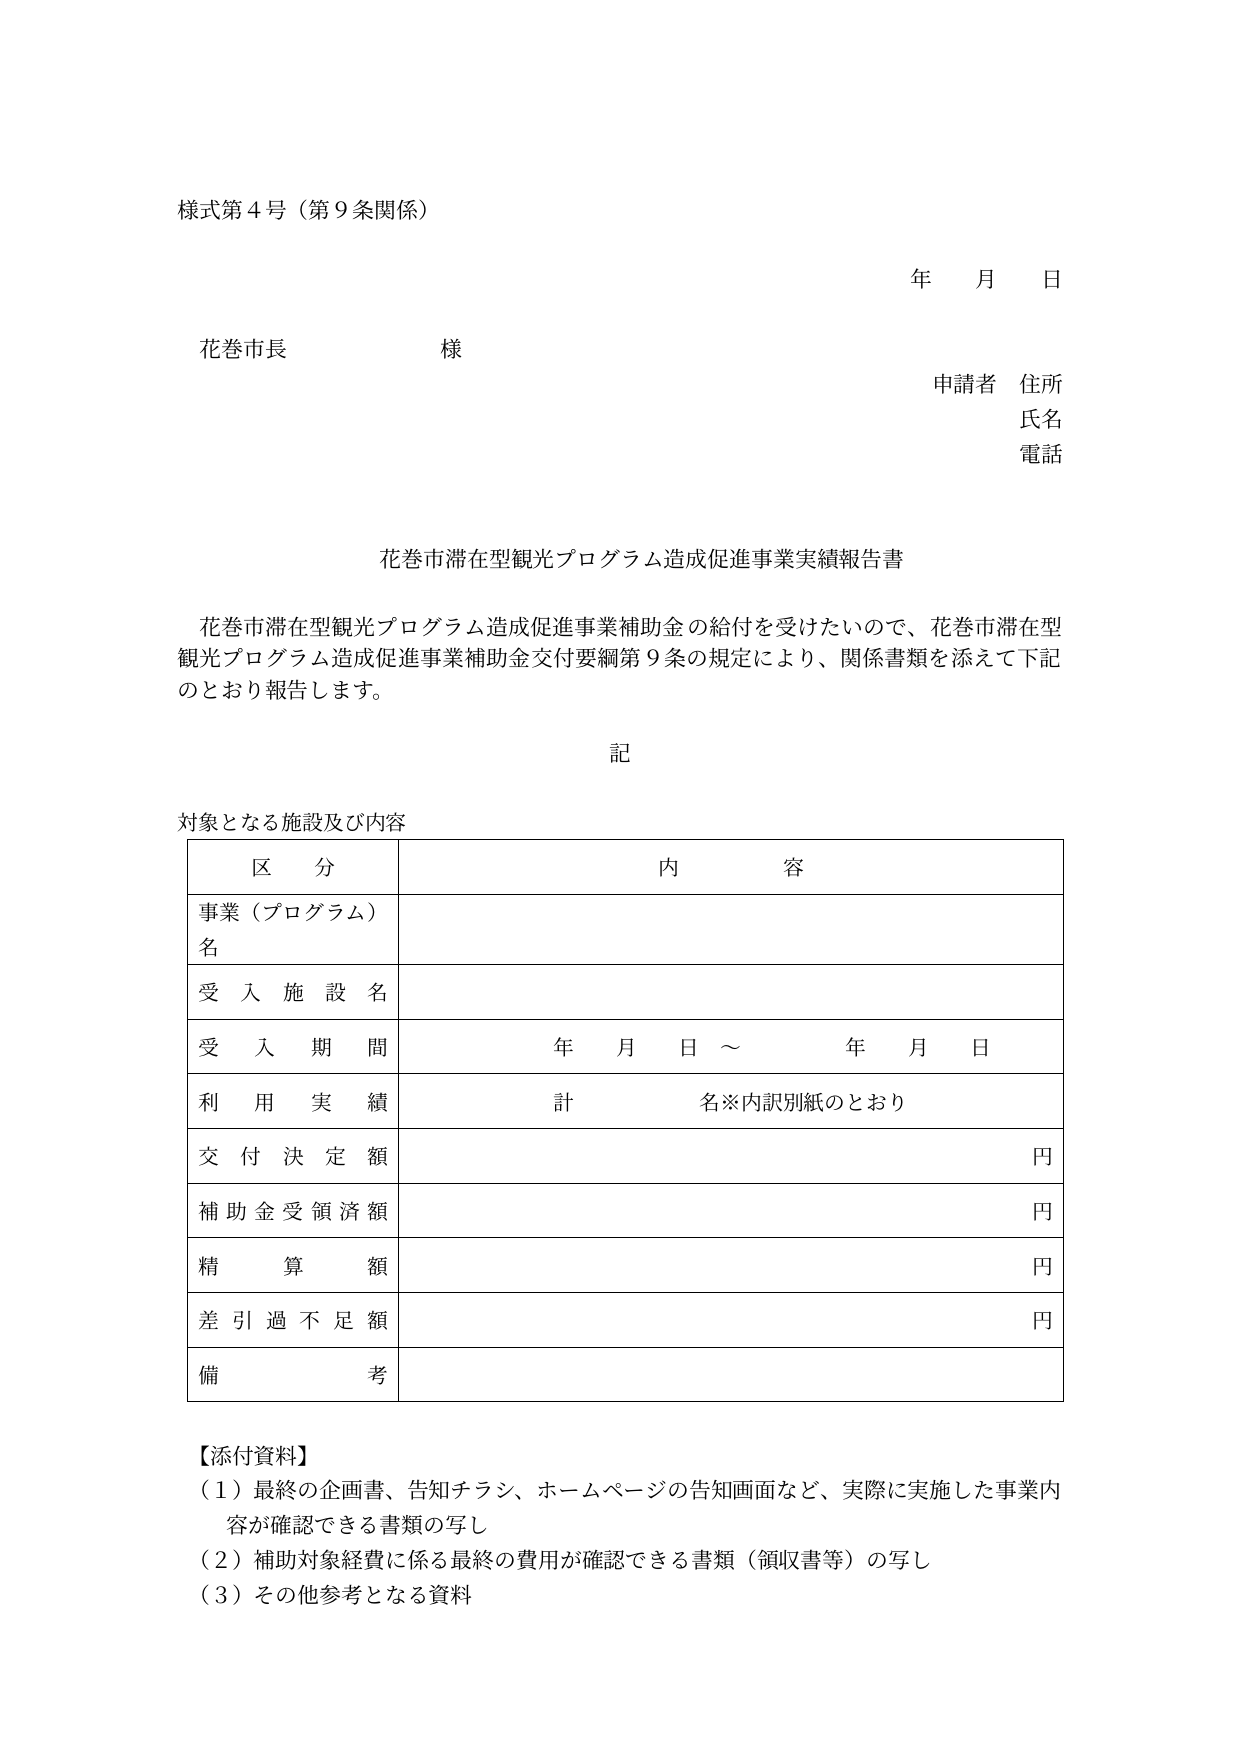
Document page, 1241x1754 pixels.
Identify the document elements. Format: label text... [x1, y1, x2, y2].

table_cell [399, 1348, 1063, 1401]
text 年 月 日 [177, 261, 1063, 296]
text 氏名 [177, 401, 1063, 435]
table_cell [399, 895, 1063, 964]
text （１）最終の企画書、告知チラシ、ホームページの告知画面など、実際に実施した事業内容が確認できる書類の写し [188, 1472, 1063, 1542]
table_cell 円 [399, 1129, 1063, 1182]
table_cell 備考 [188, 1348, 398, 1401]
text （３）その他参考となる資料 [188, 1577, 1063, 1612]
table_cell 年 月 日 ～ 年 月 日 [399, 1020, 1063, 1073]
subtitle 記 [177, 734, 1063, 769]
table_cell 精算額 [188, 1238, 398, 1292]
table_cell 受入期間 [188, 1020, 398, 1073]
table_cell 円 [399, 1238, 1063, 1292]
table_cell 事業（プログラム）名 [188, 895, 398, 964]
text 花巻市滞在型観光プログラム造成促進事業実績報告書 [177, 540, 1063, 575]
table_cell 補助金受領済額 [188, 1184, 398, 1237]
text （２）補助対象経費に係る最終の費用が確認できる書類（領収書等）の写し [188, 1542, 1063, 1577]
text 【添付資料】 [188, 1437, 1063, 1472]
table_cell 差引過不足額 [188, 1293, 398, 1347]
text 花巻市滞在型観光プログラム造成促進事業補助金の給付を受けたいので、花巻市滞在型観光プログラム造成促進事業補助金交付要綱第９条の規定により、関係書類を添えて下記のとおり報告します。 [177, 610, 1063, 704]
text 様式第４号（第９条関係） [177, 191, 1063, 226]
table_header 内 容 [399, 840, 1063, 893]
text 花巻市長 様 [177, 331, 1063, 366]
table_cell 計 名※内訳別紙のとおり [399, 1074, 1063, 1128]
text 申請者 住所 [177, 366, 1063, 401]
table_cell 利用実績 [188, 1074, 398, 1128]
table_cell [399, 965, 1063, 1018]
table_cell 受入施設名 [188, 965, 398, 1018]
table_cell 円 [399, 1293, 1063, 1347]
table_header 区 分 [188, 840, 398, 893]
text 電話 [177, 435, 1063, 470]
table_cell 円 [399, 1184, 1063, 1237]
text 対象となる施設及び内容 [177, 804, 1063, 839]
table_cell 交付決定額 [188, 1129, 398, 1182]
